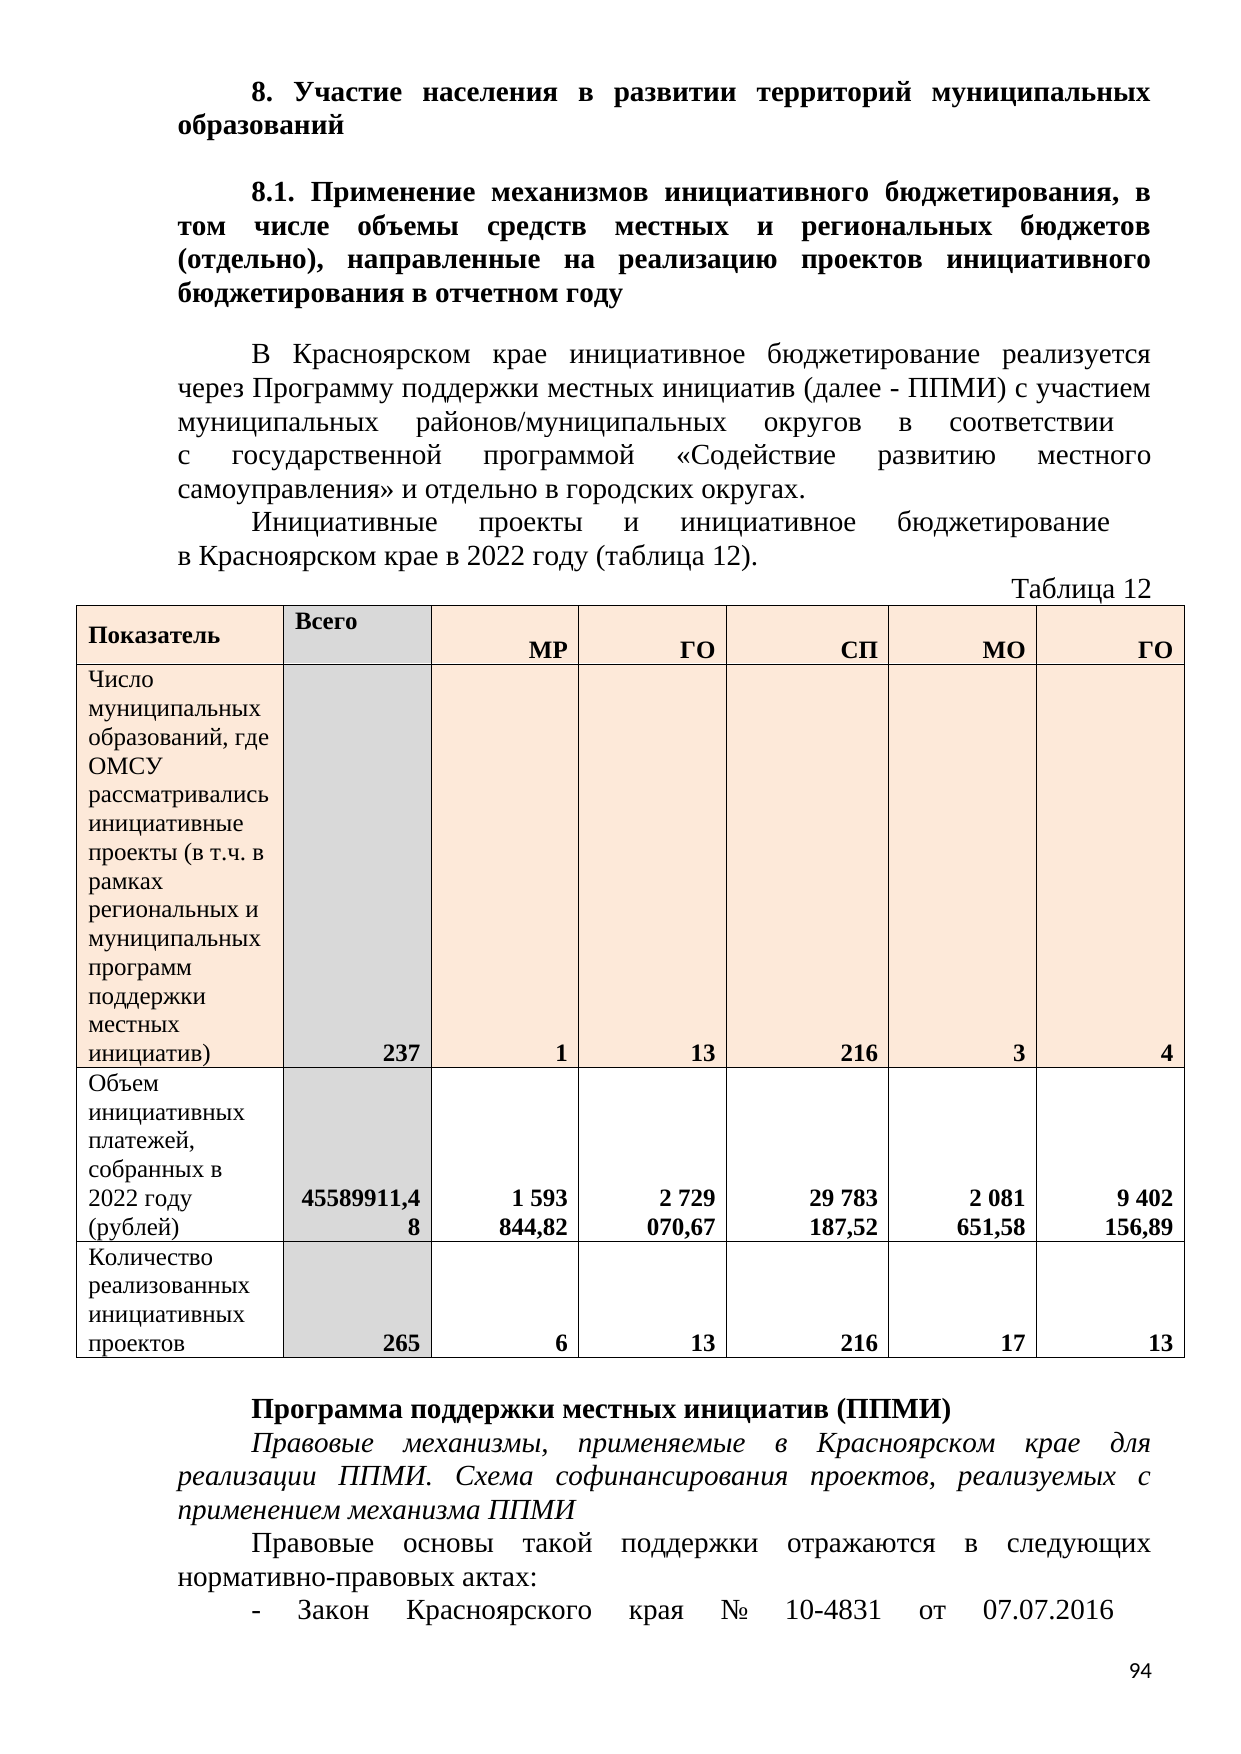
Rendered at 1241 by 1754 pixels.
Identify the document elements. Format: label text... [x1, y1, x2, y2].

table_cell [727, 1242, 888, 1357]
text Правовые механизмы, применяемые в Красноярском крае для реализации ППМИ. Схема софинансирования проектов, реализуемых с применением механизма ППМИ [177, 1425, 1152, 1525]
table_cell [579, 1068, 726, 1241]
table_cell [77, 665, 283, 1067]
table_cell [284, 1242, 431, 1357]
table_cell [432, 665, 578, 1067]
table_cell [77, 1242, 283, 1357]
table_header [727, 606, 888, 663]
list 8. Участие населения в развитии территорий муниципальных образований [177, 74, 1152, 141]
text Правовые основы такой поддержки отражаются в следующих нормативно-правовых актах: [177, 1525, 1152, 1592]
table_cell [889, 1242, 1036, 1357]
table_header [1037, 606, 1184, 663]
text В Красноярском крае инициативное бюджетирование реализуется через Программу поддержки местных инициатив (далее - ППМИ) с участием муниципальных районов/муниципальных округов в соответствии с государственной программой «Содействие развитию местного самоуправления» и отдельно в городских округах. [177, 337, 1152, 471]
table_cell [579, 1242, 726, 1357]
subtitle 8.1. Применение механизмов инициативного бюджетирования, в том числе объемы средств местных и региональных бюджетов (отдельно), направленные на реализацию проектов инициативного бюджетирования в отчетном году [177, 174, 1152, 309]
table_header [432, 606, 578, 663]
text В Красноярском крае инициативное бюджетирование реализуется через Программу поддержки местных инициатив (далее - ППМИ) с участием муниципальных районов/муниципальных округов в соответствии с государственной программой «Содействие развитию местного самоуправления» и отдельно в городских округах. [402, 471, 1152, 504]
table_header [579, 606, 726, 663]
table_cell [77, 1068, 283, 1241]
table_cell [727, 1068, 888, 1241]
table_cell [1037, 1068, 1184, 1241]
text Инициативные проекты и инициативное бюджетирование в Красноярском крае в 2022 году (таблица 12). [177, 504, 1152, 571]
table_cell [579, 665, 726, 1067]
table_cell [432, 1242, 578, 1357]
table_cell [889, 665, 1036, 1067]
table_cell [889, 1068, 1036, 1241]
text - Закон Красноярского края № 10-4831 от 07.07.2016 «О государственной поддержке развития местного самоуправления»; [177, 1592, 1152, 1626]
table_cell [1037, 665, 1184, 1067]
text Таблица 12 [177, 571, 1152, 605]
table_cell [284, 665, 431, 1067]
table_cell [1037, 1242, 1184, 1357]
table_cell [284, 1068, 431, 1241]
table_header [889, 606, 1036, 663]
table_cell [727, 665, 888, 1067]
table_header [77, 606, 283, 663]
text Программа поддержки местных инициатив (ППМИ) [177, 1391, 1152, 1425]
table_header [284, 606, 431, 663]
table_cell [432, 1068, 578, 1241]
